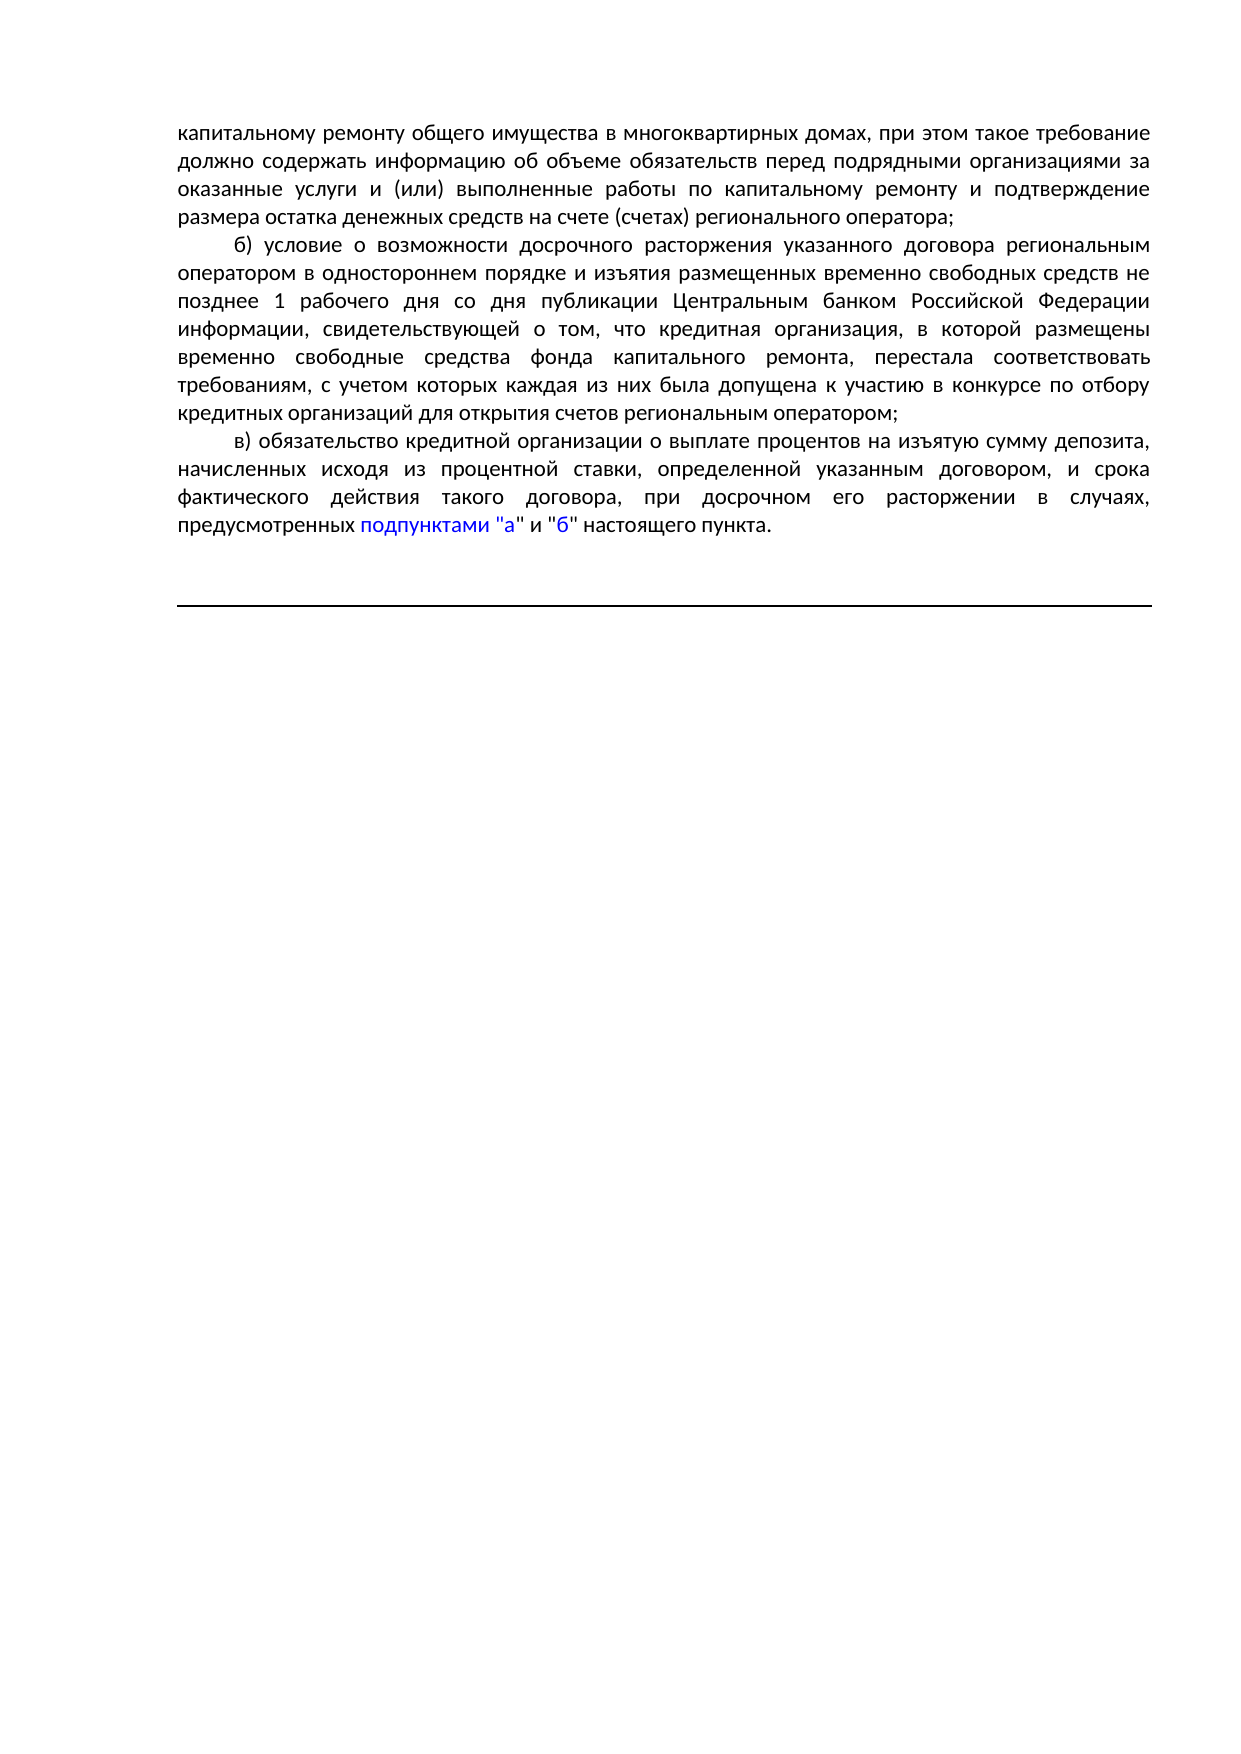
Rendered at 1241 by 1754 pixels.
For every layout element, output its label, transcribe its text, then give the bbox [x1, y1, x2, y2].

text б) условие о возможности досрочного расторжения указанного договора региональным оператором в одностороннем порядке и изъятия размещенных временно свободных средств не позднее 1 рабочего дня со дня публикации Центральным банком Российской Федерации информации, свидетельствующей о том, что кредитная организация, в которой размещены временно свободные средства фонда капитального ремонта, перестала соответствовать требованиям, с учетом которых каждая из них была допущена к участию в конкурсе по отбору кредитных организаций для открытия счетов региональным оператором; [177, 230, 1152, 426]
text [177, 118, 1152, 230]
text в) обязательство кредитной организации о выплате процентов на изъятую сумму депозита, начисленных исходя из процентной ставки, определенной указанным договором, и срока фактического действия такого договора, при досрочном его расторжении в случаях, предусмотренных подпунктами "а" и "б" настоящего пункта. [177, 426, 1152, 538]
